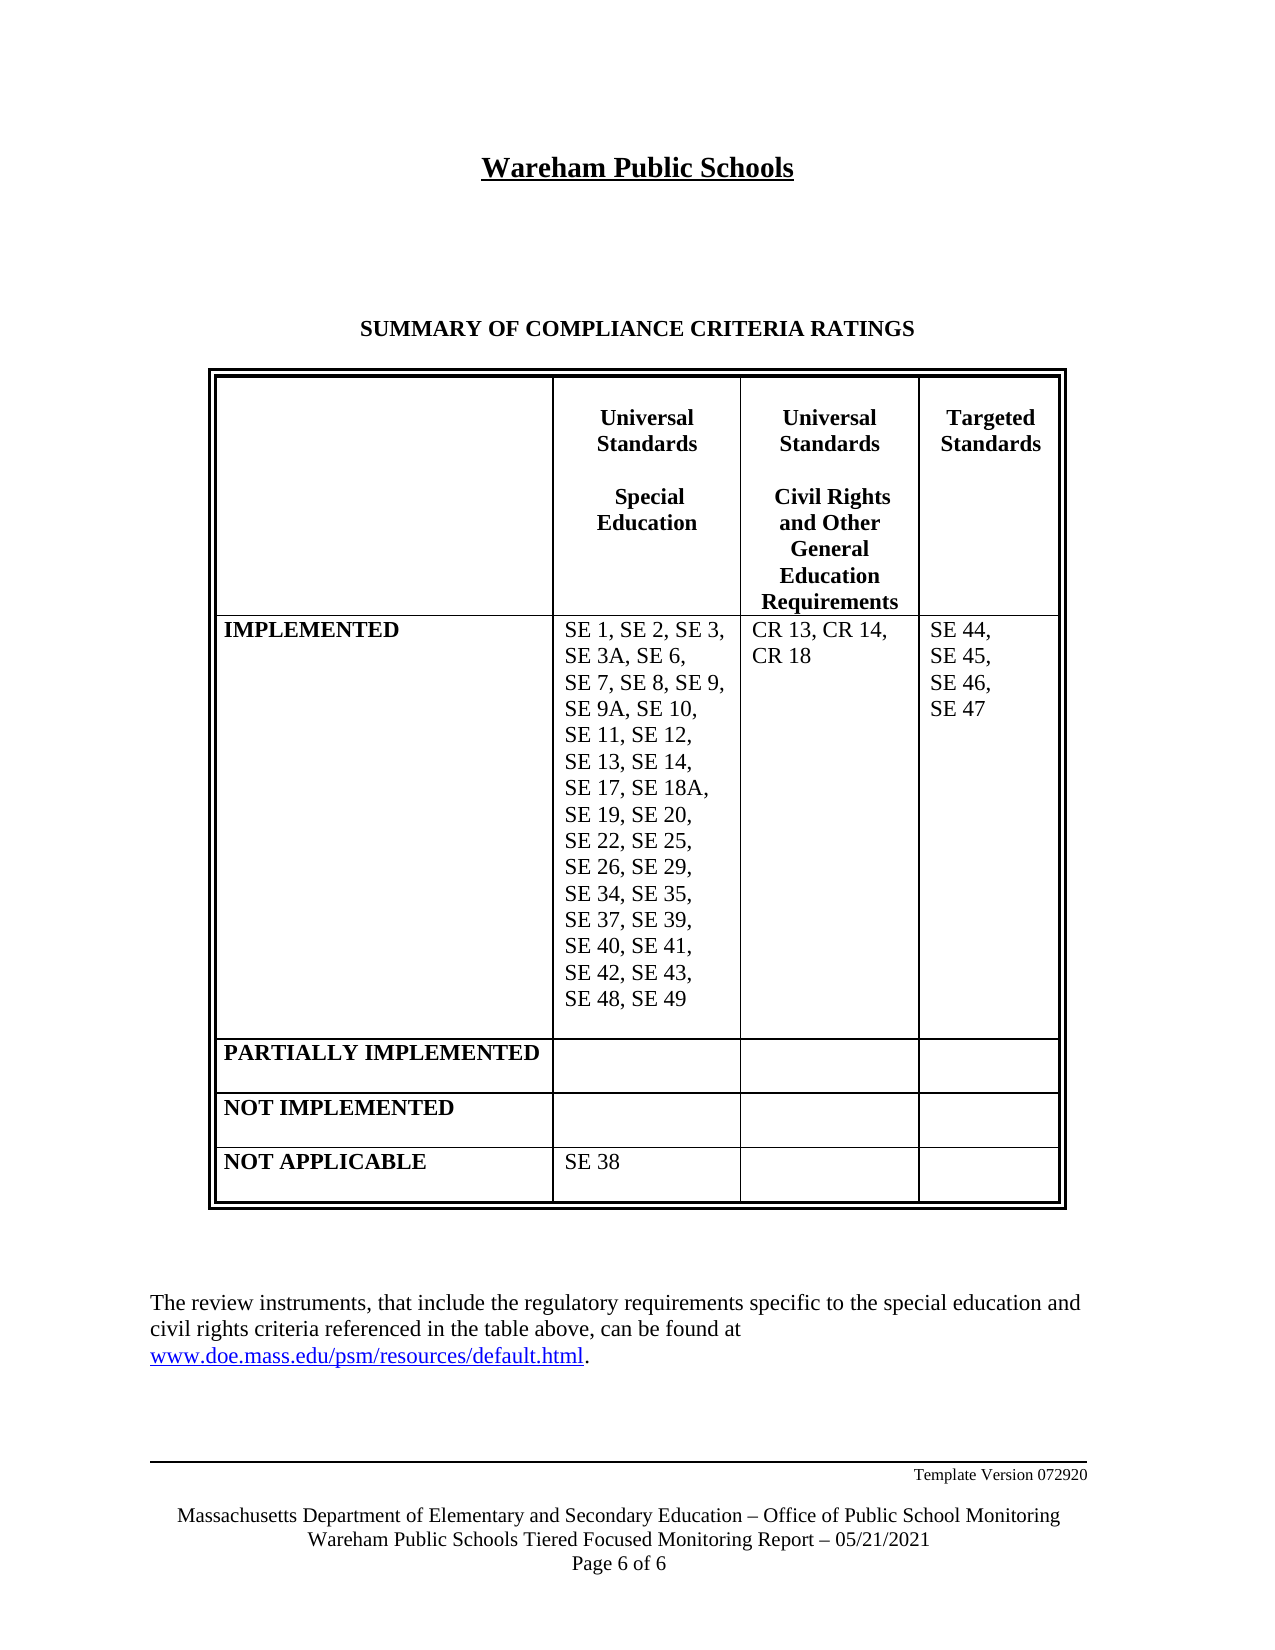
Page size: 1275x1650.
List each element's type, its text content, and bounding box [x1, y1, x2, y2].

table_cell [741, 1094, 918, 1146]
table_cell NOT APPLICABLE [217, 1148, 552, 1201]
table_cell CR 13, CR 14, CR 18 [741, 616, 918, 1038]
table_cell IMPLEMENTED [217, 616, 552, 1038]
table_header Universal Standards Civil Rights and Other General Education Requirements [741, 378, 918, 614]
table_header Universal Standards Special Education [554, 378, 740, 614]
table_cell PARTIALLY IMPLEMENTED [217, 1040, 552, 1092]
table_cell [920, 1040, 1058, 1092]
text SUMMARY OF COMPLIANCE CRITERIA RATINGS [75, 315, 1200, 342]
table_cell SE 1, SE 2, SE 3, SE 3A, SE 6, SE 7, SE 8, SE 9, SE 9A, SE 10, SE 11, SE 12, SE 13, SE 14, SE 17, SE 18A, SE 19, SE 20, SE 22, SE 25, SE 26, SE 29, SE 34, SE 35, SE 37, SE 39, SE 40, SE 41, SE 42, SE 43, SE 48, SE 49 [554, 616, 740, 1038]
table_cell SE 38 [554, 1148, 740, 1201]
table_header [213, 371, 553, 614]
table_cell SE 44, SE 45, SE 46, SE 47 [920, 616, 1058, 1038]
table_cell [554, 1094, 740, 1146]
text Wareham Public Schools [150, 150, 1125, 183]
table_cell NOT IMPLEMENTED [217, 1094, 552, 1146]
table_cell [920, 1094, 1058, 1146]
table_cell [741, 1148, 918, 1201]
text The review instruments, that include the regulatory requirements specific to the special education and civil rights criteria referenced in the table above, can be found at www.doe.mass.edu/psm/resources/default.html. [150, 1289, 1125, 1368]
table_header Targeted Standards [919, 371, 1063, 614]
table_cell [741, 1040, 918, 1092]
table_cell [920, 1148, 1058, 1201]
table_cell [554, 1040, 740, 1092]
